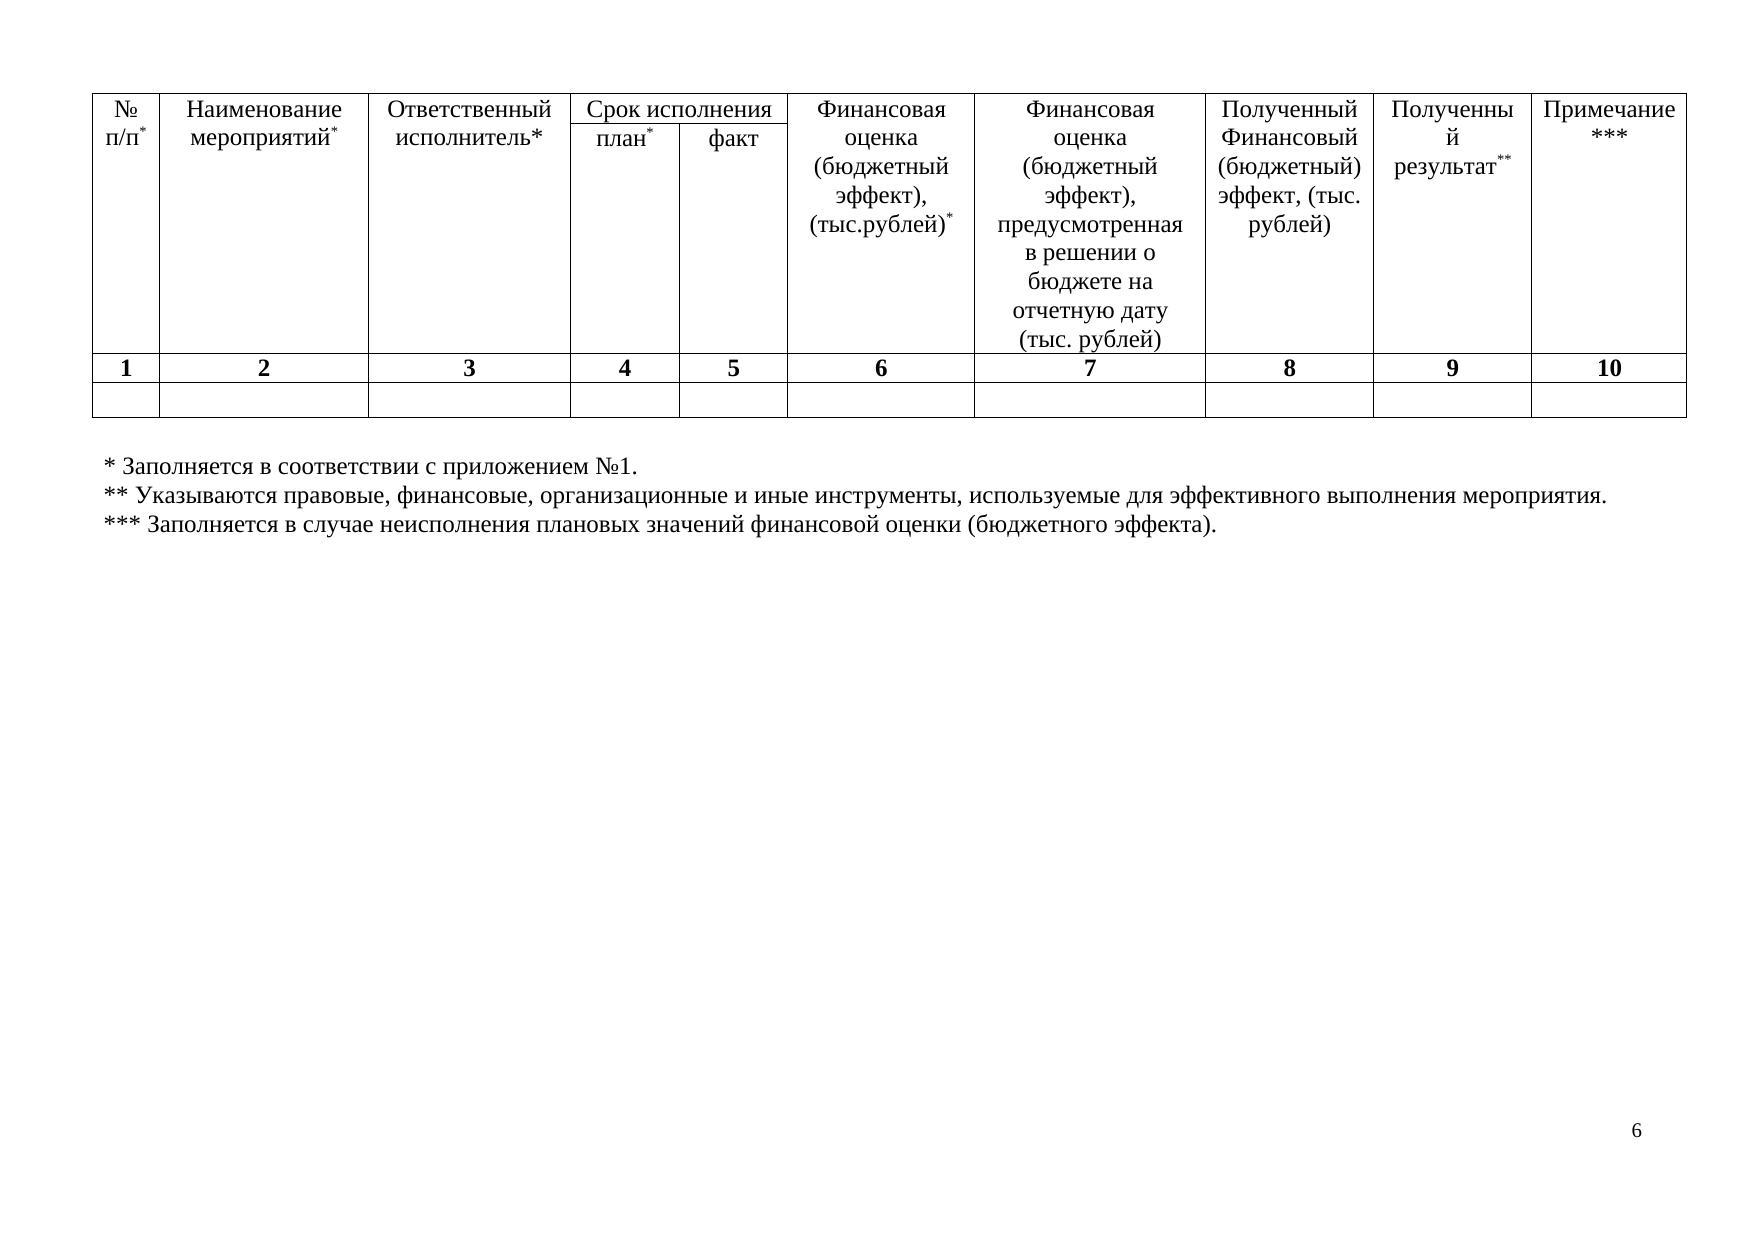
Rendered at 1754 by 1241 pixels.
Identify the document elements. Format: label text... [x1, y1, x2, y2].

table_header Финансовая оценка (бюджетный эффект), предусмотренная в решении о бюджете на отчетную дату (тыс. рублей) [975, 94, 1205, 352]
table_cell 5 [680, 354, 787, 382]
table_cell 10 [1532, 354, 1686, 382]
table_cell 7 [975, 354, 1205, 382]
table_header Примечание *** [1532, 94, 1686, 352]
table_header № п/п* [93, 94, 159, 352]
table_header Полученный Финансовый (бюджетный) эффект, (тыс. рублей) [1206, 94, 1373, 352]
table_cell 9 [1374, 354, 1531, 382]
table_cell 2 [160, 354, 368, 382]
table_cell [160, 383, 368, 417]
text * Заполняется в соответствии с приложением №1. [88, 451, 1642, 480]
table_cell 1 [93, 354, 159, 382]
table_cell [93, 383, 159, 417]
table_header Финансовая оценка (бюджетный эффект), (тыс.рублей)* [788, 94, 974, 352]
table_cell [975, 383, 1205, 417]
table_cell [1532, 383, 1686, 417]
text ** Указываются правовые, финансовые, организационные и иные инструменты, используемые для эффективного выполнения мероприятия. [88, 480, 1642, 509]
table_header Наименование мероприятий* [160, 94, 368, 352]
table_cell [788, 383, 974, 417]
table_cell 6 [788, 354, 974, 382]
table_cell 3 [369, 354, 570, 382]
table_header Срок исполнения [571, 94, 787, 122]
text *** Заполняется в случае неисполнения плановых значений финансовой оценки (бюджетного эффекта). [88, 509, 1642, 538]
table_cell [1206, 383, 1373, 417]
table_cell [571, 383, 679, 417]
table_cell [1374, 383, 1531, 417]
table_cell [680, 383, 787, 417]
table_cell 8 [1206, 354, 1373, 382]
table_cell факт [680, 124, 787, 352]
table_header Ответственный исполнитель* [369, 94, 570, 352]
table_cell 4 [571, 354, 679, 382]
table_header Полученный результат** [1374, 94, 1531, 352]
table_cell [369, 383, 570, 417]
table_cell план* [571, 124, 679, 352]
